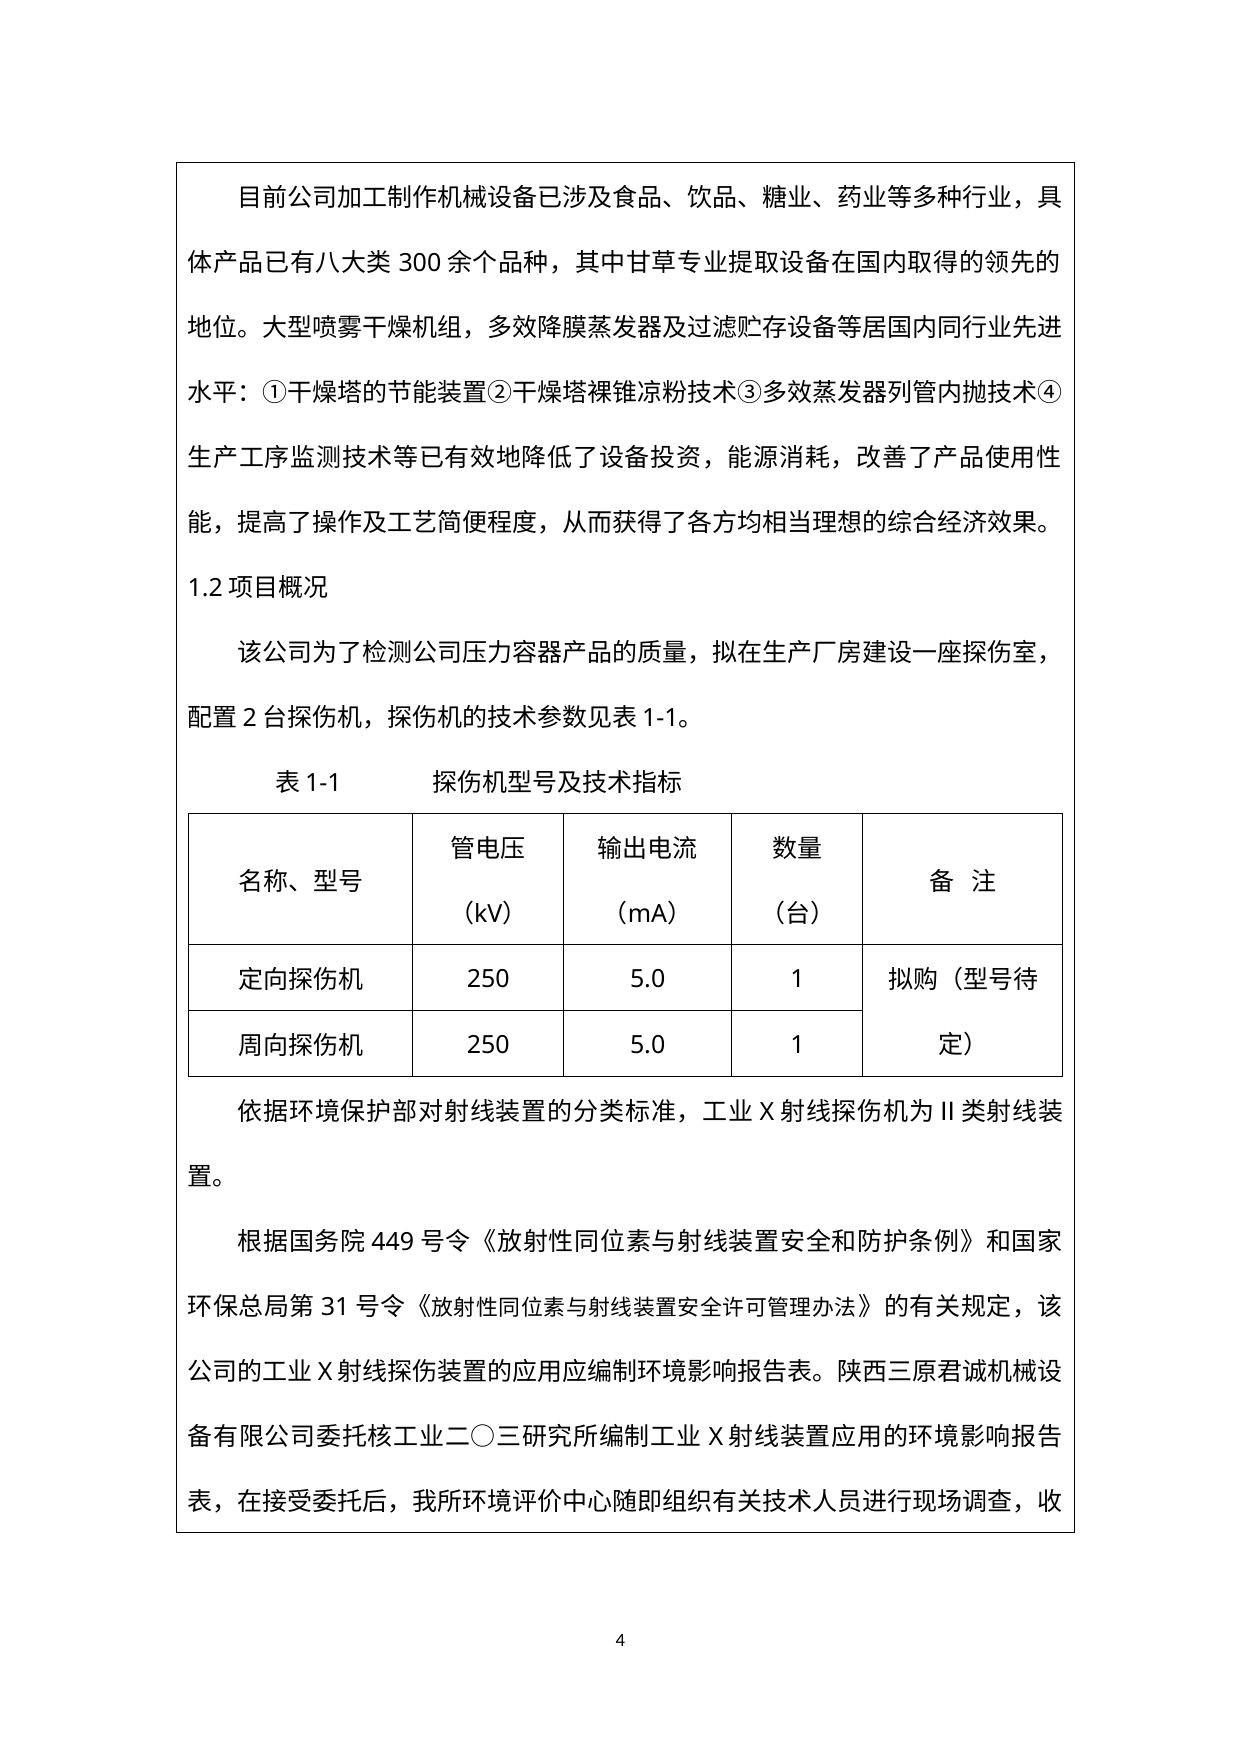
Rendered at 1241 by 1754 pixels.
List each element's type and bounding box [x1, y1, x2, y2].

table_cell [177, 163, 1074, 1532]
